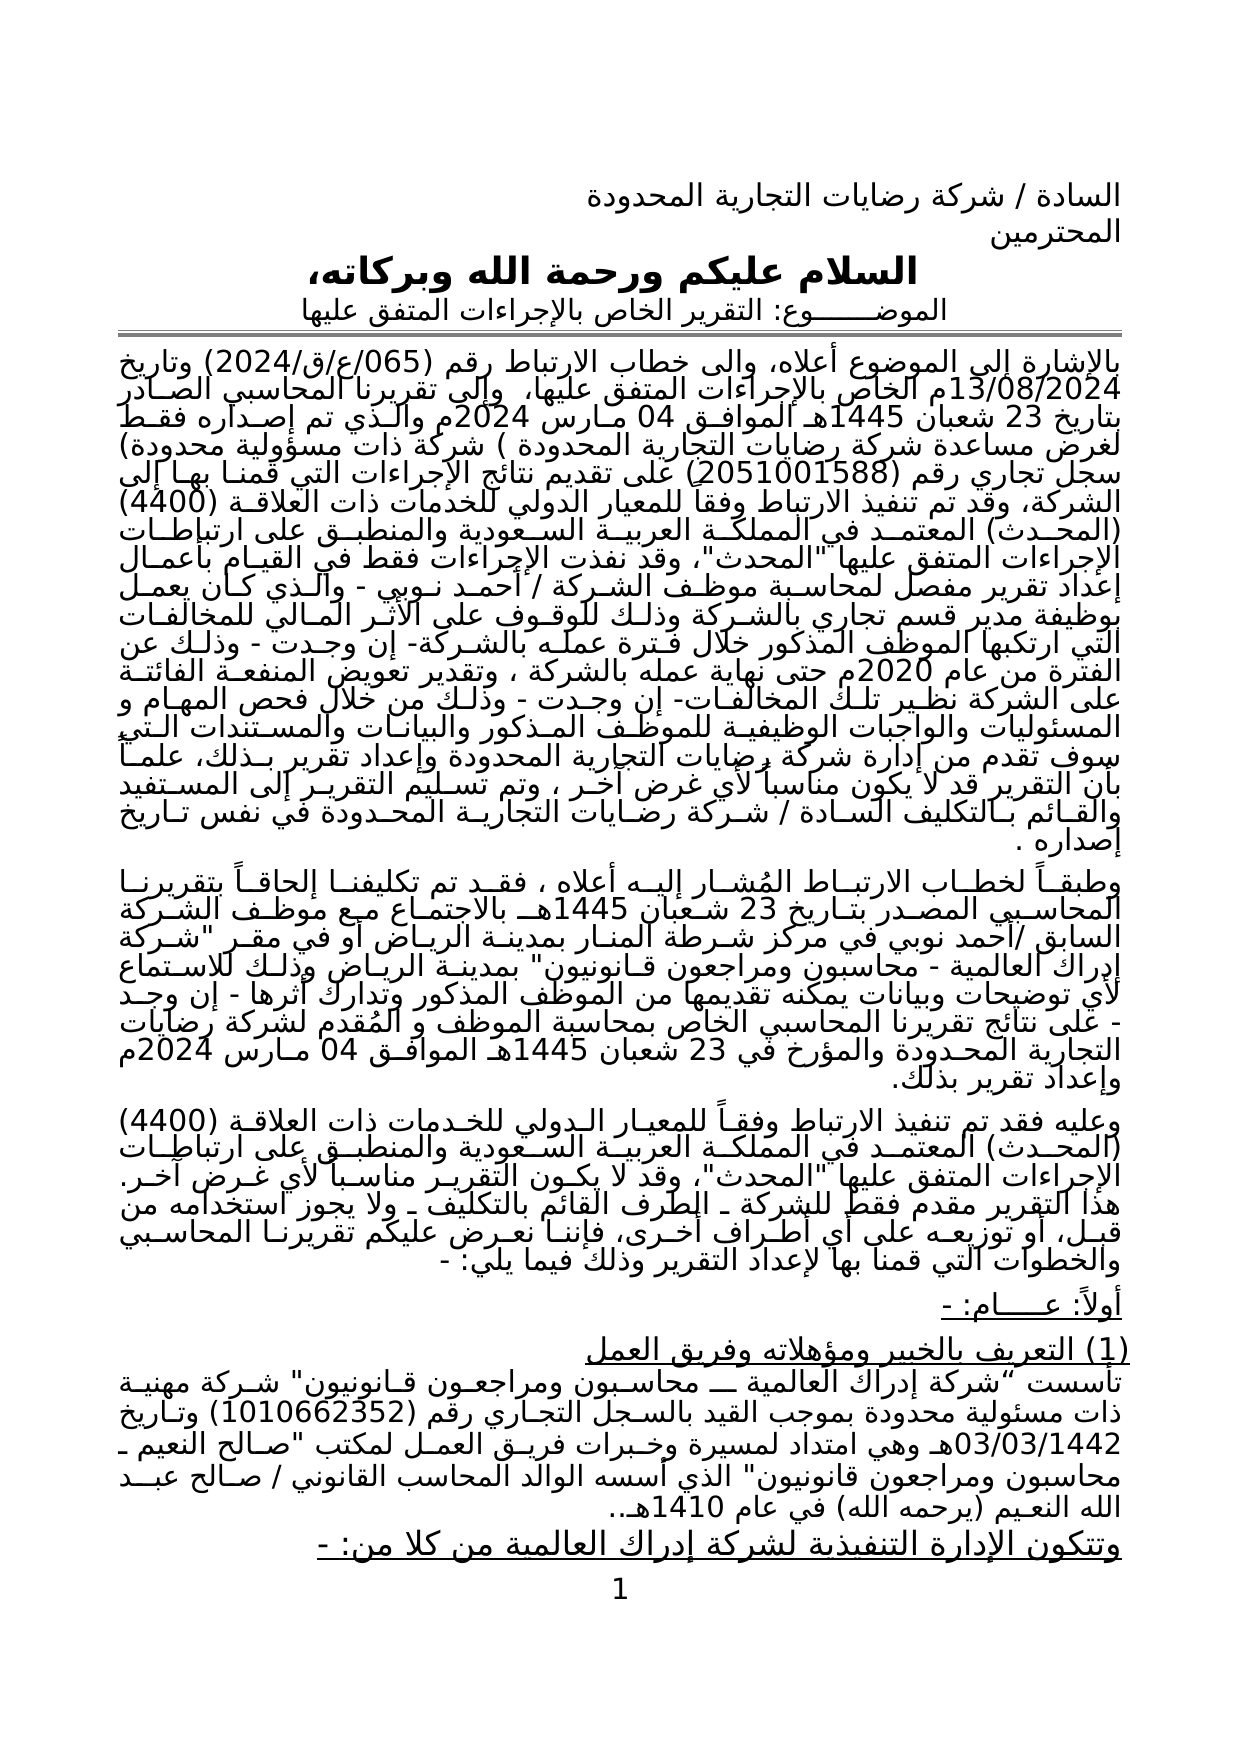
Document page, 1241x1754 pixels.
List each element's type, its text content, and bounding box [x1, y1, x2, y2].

text تأسست “شركة إدراك العالمية ـــ محاسبون ومراجعون قانونيون" شركة مهنية ذات مسئولية محدودة بموجب القيد بالسجل التجاري رقم (1010662352) وتاريخ 03/03/1442هـ وهي امتداد لمسيرة وخبرات فريق العمل لمكتب "صالح النعيم ـ محاسبون ومراجعون قانونيون" الذي أسسه الوالد المحاسب القانوني / صالح عبـد الله النعـيم (يرحمه الله) في عام 1410هـ.. [118, 1367, 1122, 1525]
text الموضـــــــوع: التقرير الخاص بالإجراءات المتفق عليها [118, 293, 1122, 330]
text السلام عليكم ورحمة الله وبركاته، [103, 250, 1122, 293]
text أولاً: عـــــام: - [118, 1290, 1122, 1322]
text السادة / شركة رضايات التجارية المحدودة المحترمين [118, 177, 1122, 250]
text وعليه فقد تم تنفيذ الارتباط وفقاً للمعيار الدولي للخدمات ذات العلاقة (4400) (المحدث) المعتمد في المملكة العربية السعودية والمنطبق على ارتباطات الإجراءات المتفق عليها "المحدث"، وقد لا يكون التقرير مناسباً لأي غرض آخر. هذا التقرير مقدم فقط للشركة ـ الطرف القائم بالتكليف ـ ولا يجوز استخدامه من قبل، أو توزيعه على أي أطراف أخرى، فإننا نعرض عليكم تقريرنا المحاسبي والخطوات التي قمنا بها لإعداد التقرير وذلك فيما يلي: - [118, 1109, 1122, 1278]
text وطبقاً لخطاب الارتباط المُشار إليه أعلاه ، فقد تم تكليفنا إلحاقاً بتقريرنا المحاسبي المصدر بتاريخ 23 شعبان 1445هـ بالاجتماع مع موظف الشركة السابق /أحمد نوبي في مركز شرطة المنار بمدينة الرياض أو في مقر "شركة إدراك العالمية - محاسبون ومراجعون قانونيون" بمدينة الرياض وذلك للاستماع لأي توضيحات وبيانات يمكنه تقديمها من الموظف المذكور وتدارك أثرها - إن وجد - على نتائج تقريرنا المحاسبي الخاص بمحاسبة الموظف و المُقدم لشركة رضايات التجارية المحـدودة والمؤرخ في 23 شعبان 1445هـ الموافق 04 مارس 2024م وإعداد تقرير بذلك. [118, 870, 1122, 1096]
text وتتكون الإدارة التنفيذية لشركة إدراك العالمية من كلا من: - [142, 1525, 1122, 1564]
text بالإشارة إلى الموضوع أعلاه، والى خطاب الارتباط رقم (065/ع/ق/2024) وتاريخ 13/08/2024م الخاص بالإجراءات المتفق عليها، وإلى تقريرنا المحاسبي الصادر بتاريخ 23 شعبان 1445هـ الموافق 04 مارس 2024م والذي تم إصداره فقط لغرض مساعدة شركة رضايات التجارية المحدودة ) شركة ذات مسؤولية محدودة) سجل تجاري رقم (2051001588) على تقديم نتائج الإجراءات التي قمنا بها إلى الشركة، وقد تم تنفيذ الارتباط وفقاً للمعيار الدولي للخدمات ذات العلاقة (4400) (المحدث) المعتمد في المملكة العربية السعودية والمنطبق على ارتباطات الإجراءات المتفق عليها "المحدث"، وقد نفذت الإجراءات فقط في القيام بأعمال إعداد تقرير مفصل لمحاسبة موظف الشركة / أحمد نوبي - والذي كان يعمل بوظيفة مدير قسم تجاري بالشركة وذلك للوقوف على الأثر المالي للمخالفات التي ارتكبها الموظف المذكور خلال فترة عمله بالشركة- إن وجدت - وذلك عن الفترة من عام 2020م حتى نهاية عمله بالشركة ، وتقدير تعويض المنفعة الفائتة على الشركة نظير تلك المخالفات- إن وجدت - وذلك من خلال فحص المهام و المسئوليات والواجبات الوظيفية للموظف المذكور والبيانات والمستندات التي سوف تقدم من إدارة شركة رضايات التجارية المحدودة وإعداد تقرير بذلك، علماً بأن التقرير قد لا يكون مناسباً لأي غرض آخر ، وتم تسليم التقرير إلى المستفيد والقائم بالتكليف السادة / شركة رضايات التجارية المحدودة في نفس تاريخ إصداره . [118, 350, 1122, 858]
text (1) التعريف بالخبير ومؤهلاته وفريق العمل [142, 1334, 1140, 1367]
